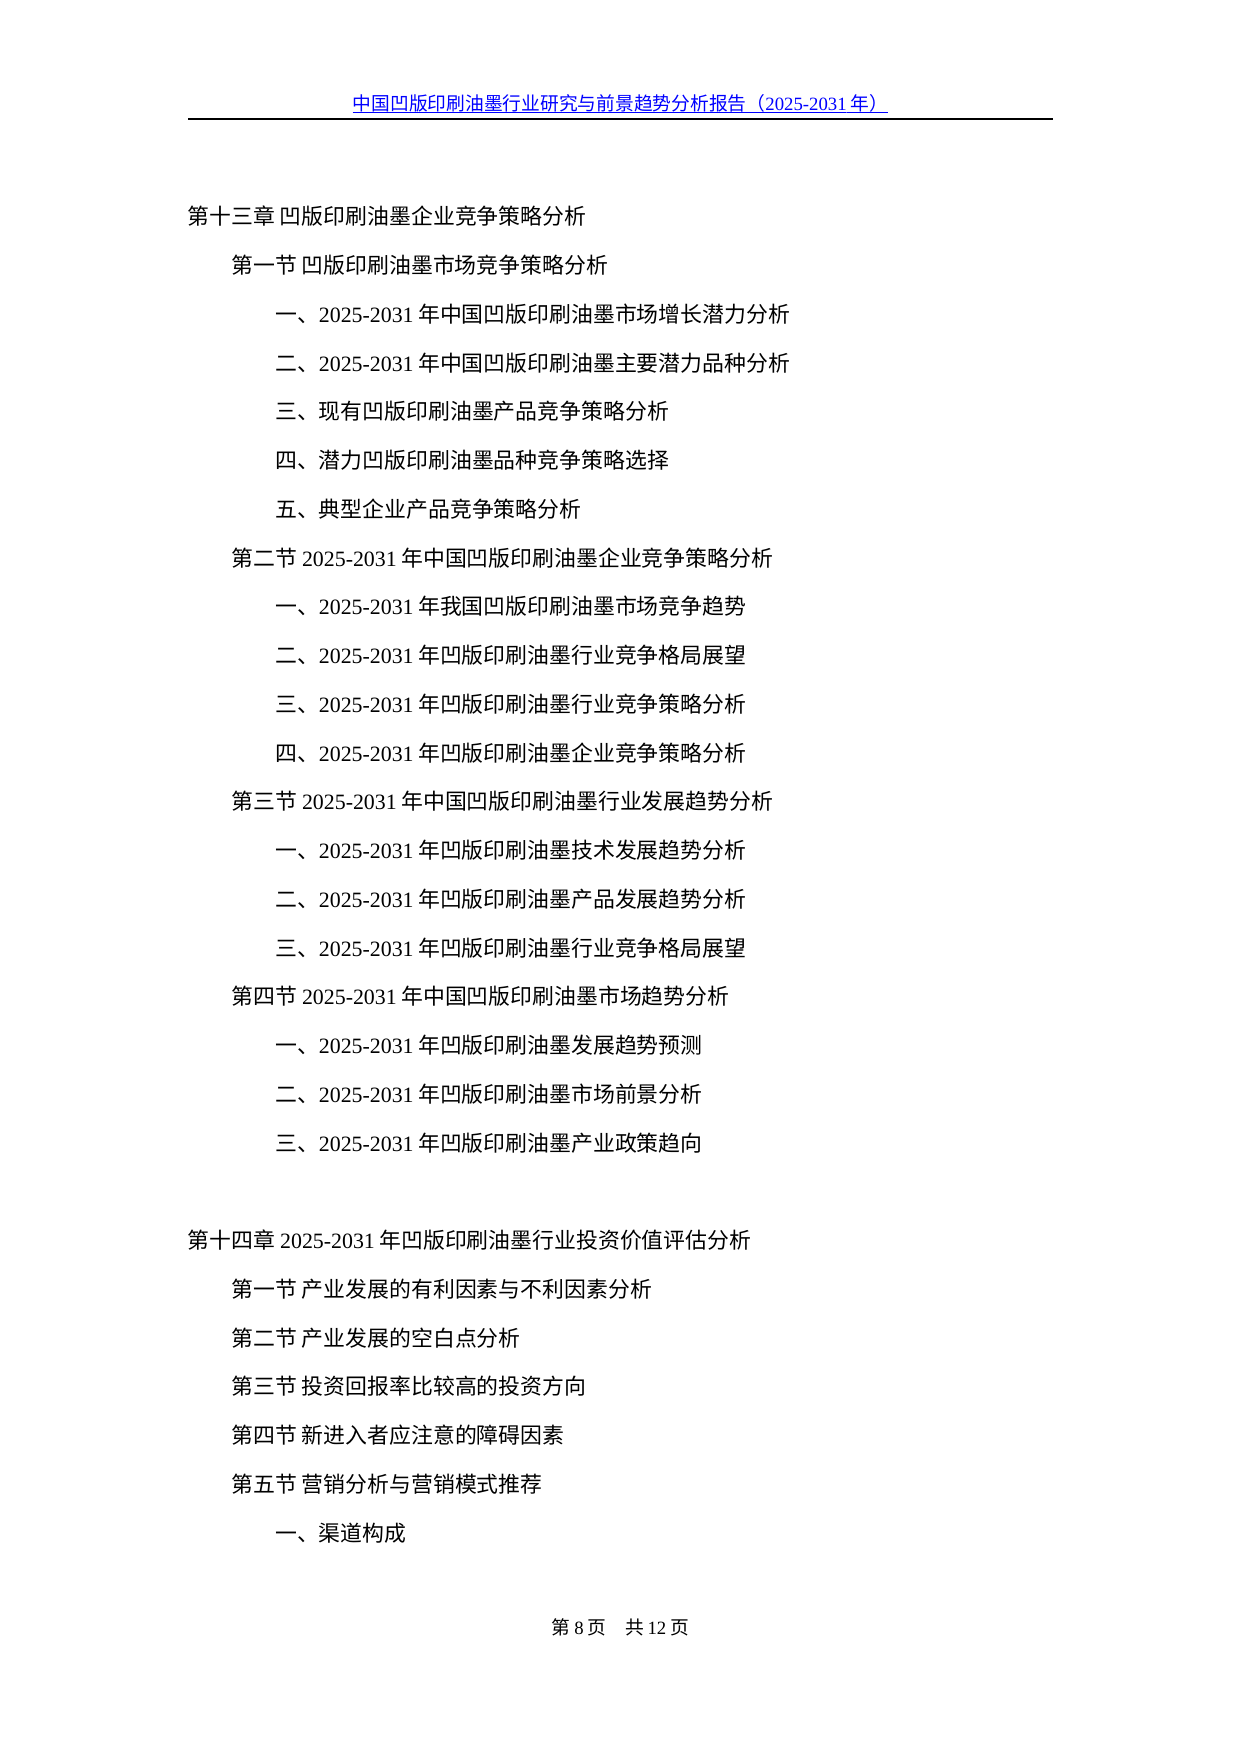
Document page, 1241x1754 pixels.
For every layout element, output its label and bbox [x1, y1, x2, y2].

text [187, 150, 1053, 1548]
